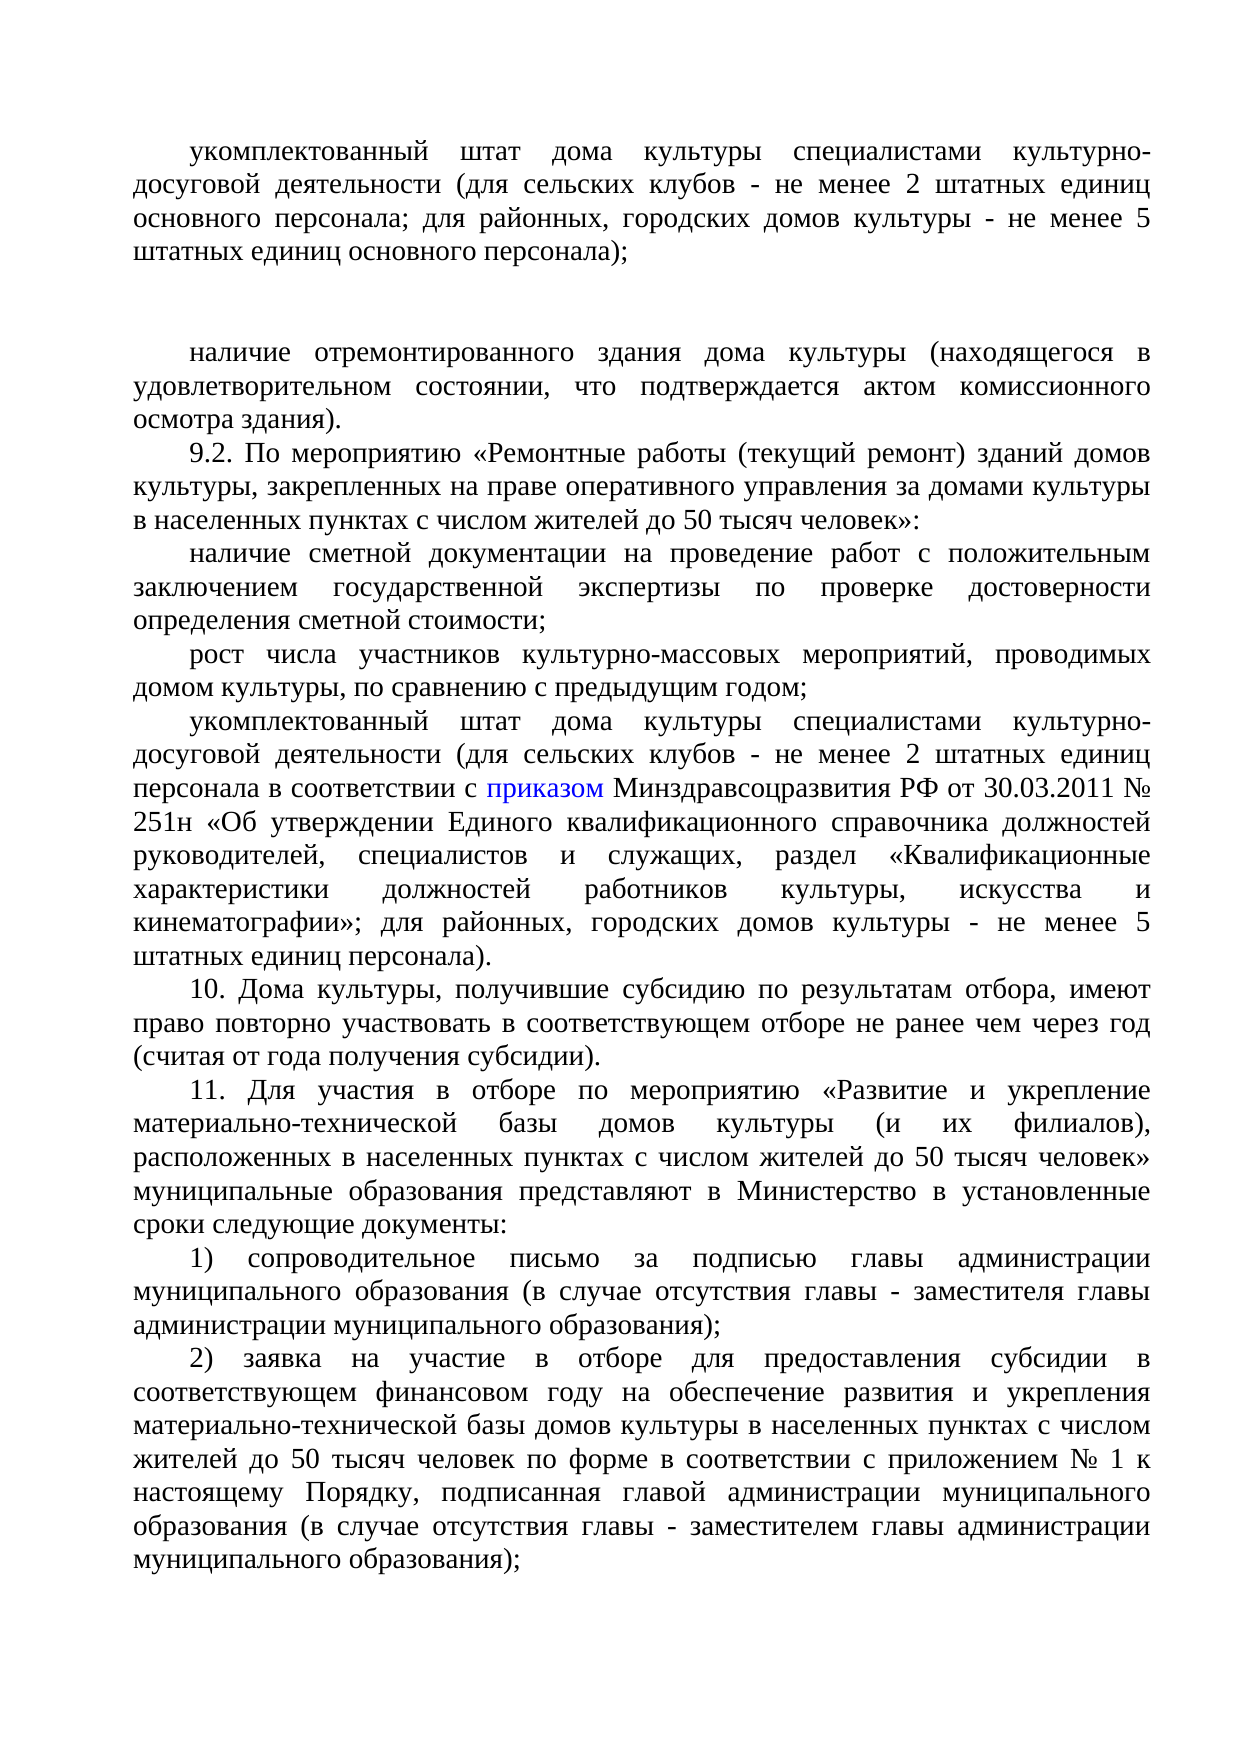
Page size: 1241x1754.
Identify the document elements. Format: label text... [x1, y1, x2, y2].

text 9.2. По мероприятию «Ремонтные работы (текущий ремонт) зданий домов культуры, закрепленных на праве оперативного управления за домами культуры в населенных пунктах с числом жителей до 50 тысяч человек»: [133, 435, 1152, 535]
text 10. Дома культуры, получившие субсидию по результатам отбора, имеют право повторно участвовать в соответствующем отборе не ранее чем через год (считая от года получения субсидии). [133, 971, 1152, 1072]
text 1) сопроводительное письмо за подписью главы администрации муниципального образования (в случае отсутствия главы - заместителя главы администрации муниципального образования); [133, 1240, 1152, 1340]
text рост числа участников культурно-массовых мероприятий, проводимых домом культуры, по сравнению с предыдущим годом; [133, 636, 1152, 703]
text укомплектованный штат дома культуры специалистами культурно-досуговой деятельности (для сельских клубов - не менее 2 штатных единиц персонала в соответствии с приказом Минздравсоцразвития РФ от 30.03.2011 № 251н «Об утверждении Единого квалификационного справочника должностей руководителей, специалистов и служащих, раздел «Квалификационные характеристики должностей работников культуры, искусства и кинематографии»; для районных, городских домов культуры - не менее 5 штатных единиц персонала). [133, 703, 1152, 971]
text укомплектованный штат дома культуры специалистами культурно-досуговой деятельности (для сельских клубов - не менее 2 штатных единиц основного персонала; для районных, городских домов культуры - не менее 5 штатных единиц основного персонала); [133, 133, 1152, 267]
text наличие отремонтированного здания дома культуры (находящегося в удовлетворительном состоянии, что подтверждается актом комиссионного осмотра здания). [133, 334, 1152, 435]
text 11. Для участия в отборе по мероприятию «Развитие и укрепление материально-технической базы домов культуры (и их филиалов), расположенных в населенных пунктах с числом жителей до 50 тысяч человек» муниципальные образования представляют в Министерство в установленные сроки следующие документы: [133, 1072, 1152, 1240]
text наличие сметной документации на проведение работ с положительным заключением государственной экспертизы по проверке достоверности определения сметной стоимости; [133, 535, 1152, 636]
text 2) заявка на участие в отборе для предоставления субсидии в соответствующем финансовом году на обеспечение развития и укрепления материально-технической базы домов культуры в населенных пунктах с числом жителей до 50 тысяч человек по форме в соответствии с приложением № 1 к настоящему Порядку, подписанная главой администрации муниципального образования (в случае отсутствия главы - заместителем главы администрации муниципального образования); [133, 1340, 1152, 1575]
